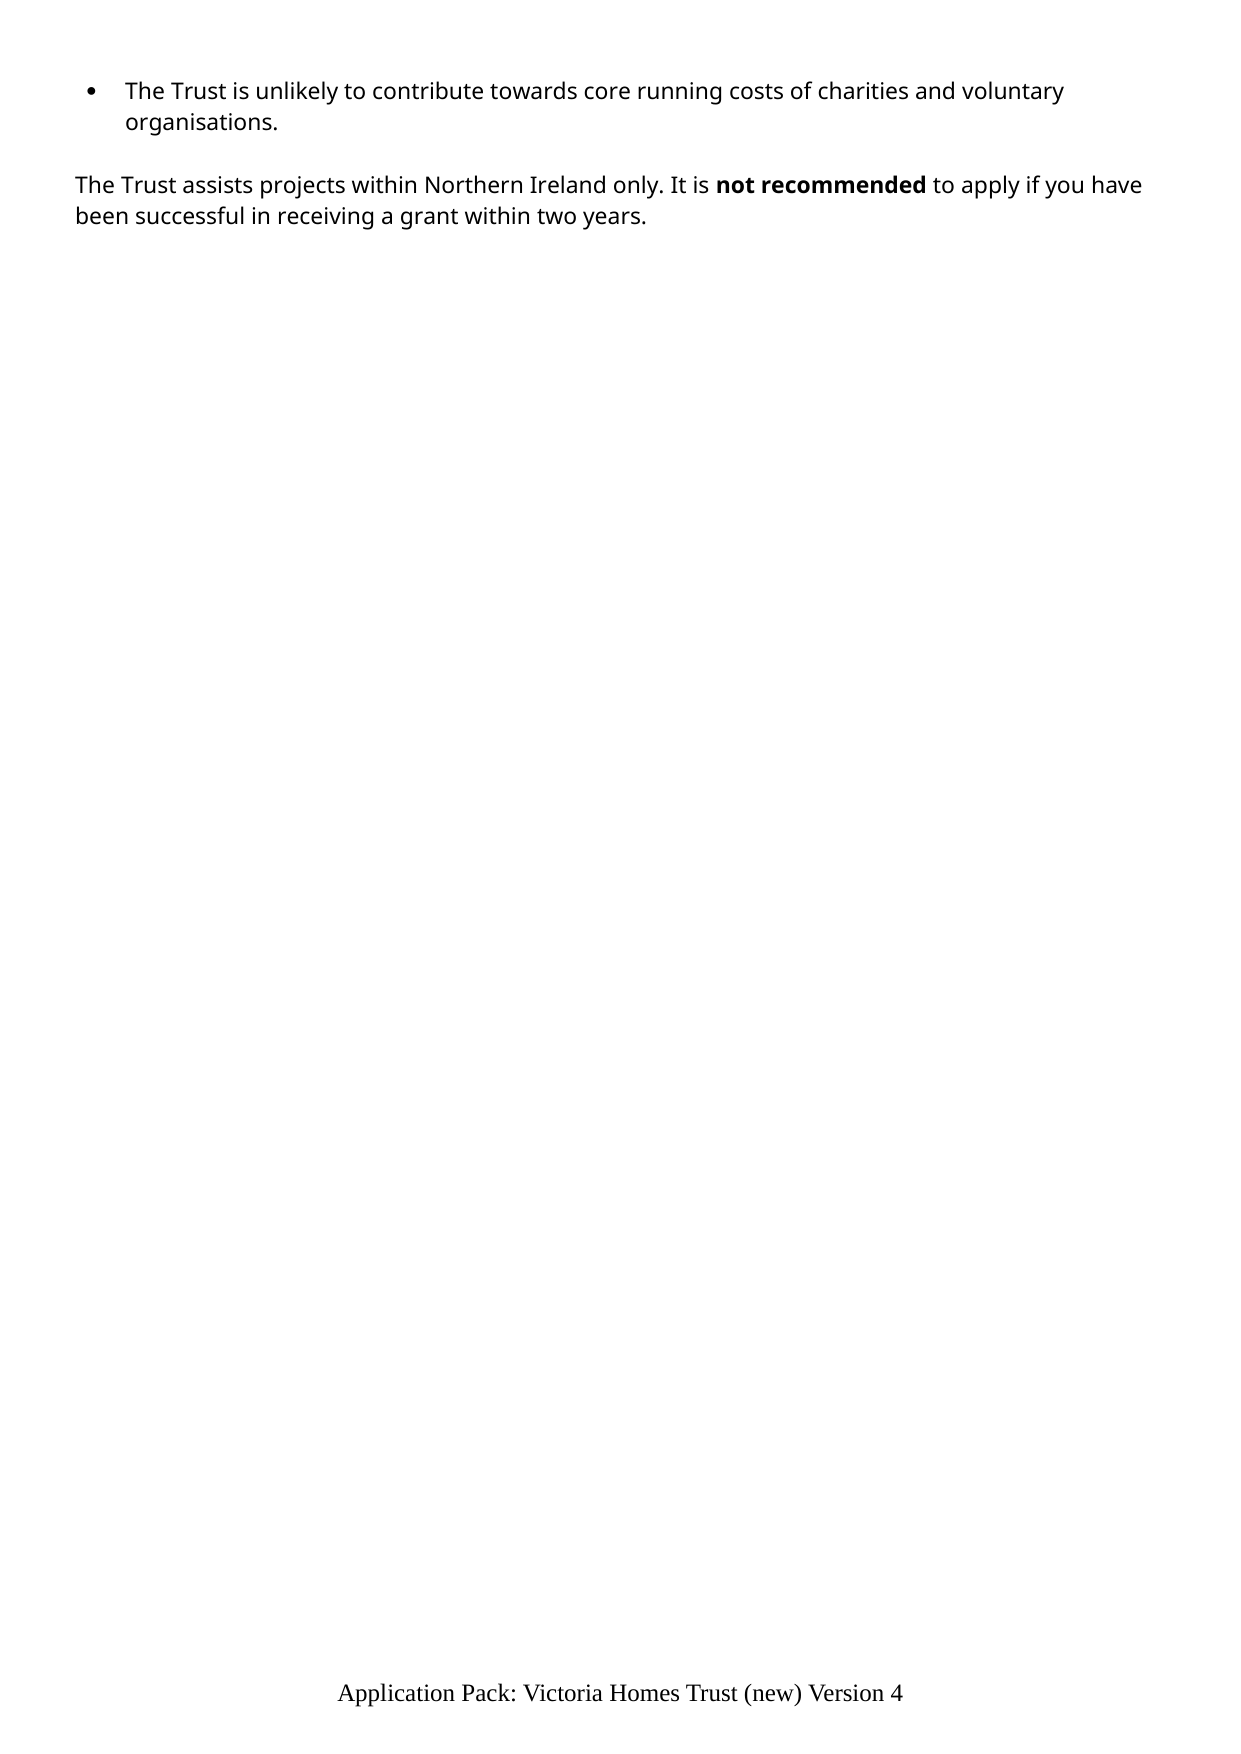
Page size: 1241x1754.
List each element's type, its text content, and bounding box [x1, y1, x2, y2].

list The Trust is unlikely to contribute towards core running costs of charities and voluntary organisations. [87, 75, 1165, 137]
text The Trust assists projects within Northern Ireland only. It is not recommended to apply if you have been successful in receiving a grant within two years. [75, 169, 1165, 231]
